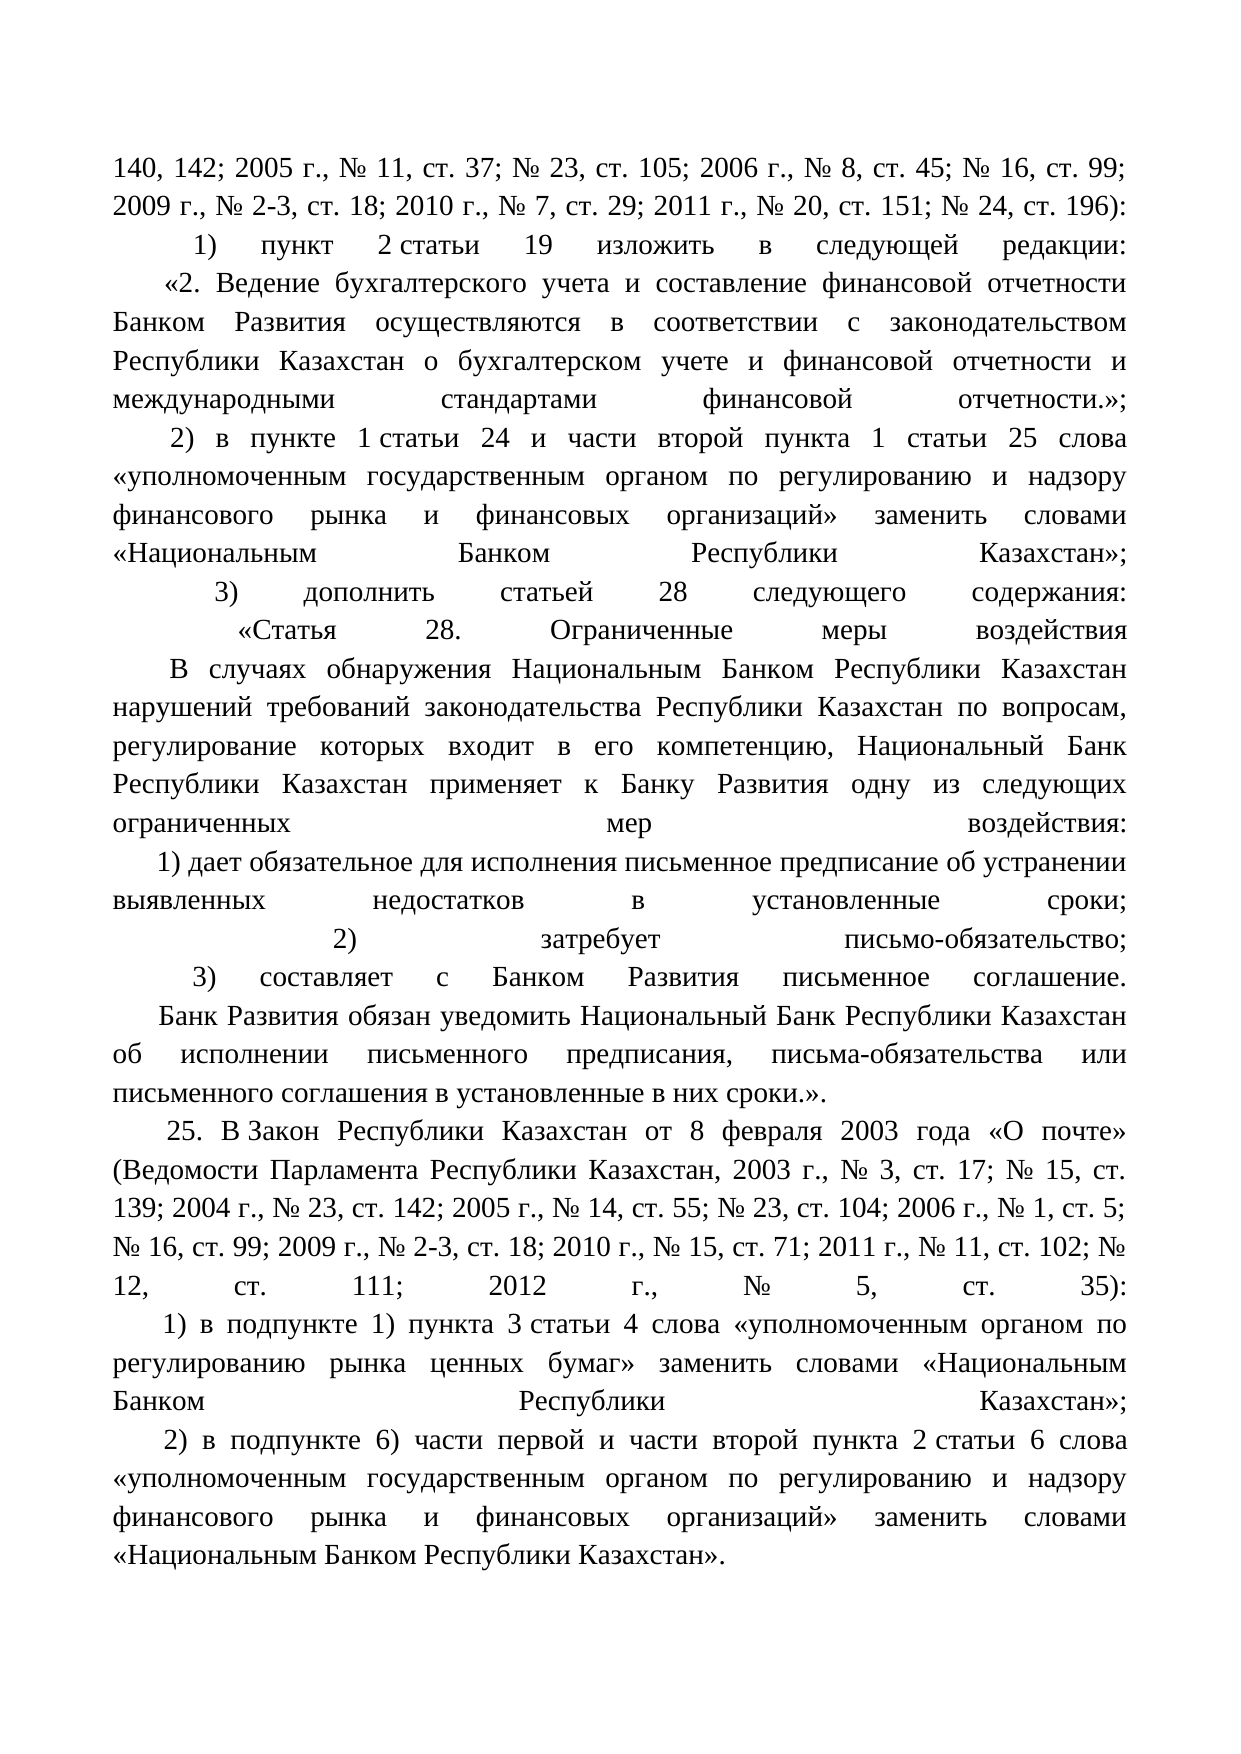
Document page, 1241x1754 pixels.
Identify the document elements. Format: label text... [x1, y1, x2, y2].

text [112, 150, 1128, 1108]
text 25. В Закон Республики Казахстан от 8 февраля 2003 года «О почте» (Ведомости Парламента Республики Казахстан, 2003 г., № 3, ст. 17; № 15, ст. 139; 2004 г., № 23, ст. 142; 2005 г., № 14, ст. 55; № 23, ст. 104; 2006 г., № 1, ст. 5; № 16, ст. 99; 2009 г., № 2-3, ст. 18; 2010 г., № 15, ст. 71; 2011 г., № 11, ст. 102; № 12, ст. 111; 2012 г., № 5, ст. 35): 1) в подпункте 1) пункта 3 статьи 4 слова «уполномоченным органом по регулированию рынка ценных бумаг» заменить словами «Национальным Банком Республики Казахстан»; 2) в подпункте 6) части первой и части второй пункта 2 статьи 6 слова «уполномоченным государственным органом по регулированию и надзору финансового рынка и финансовых организаций» заменить словами «Национальным Банком Республики Казахстан». [112, 1113, 1128, 1571]
